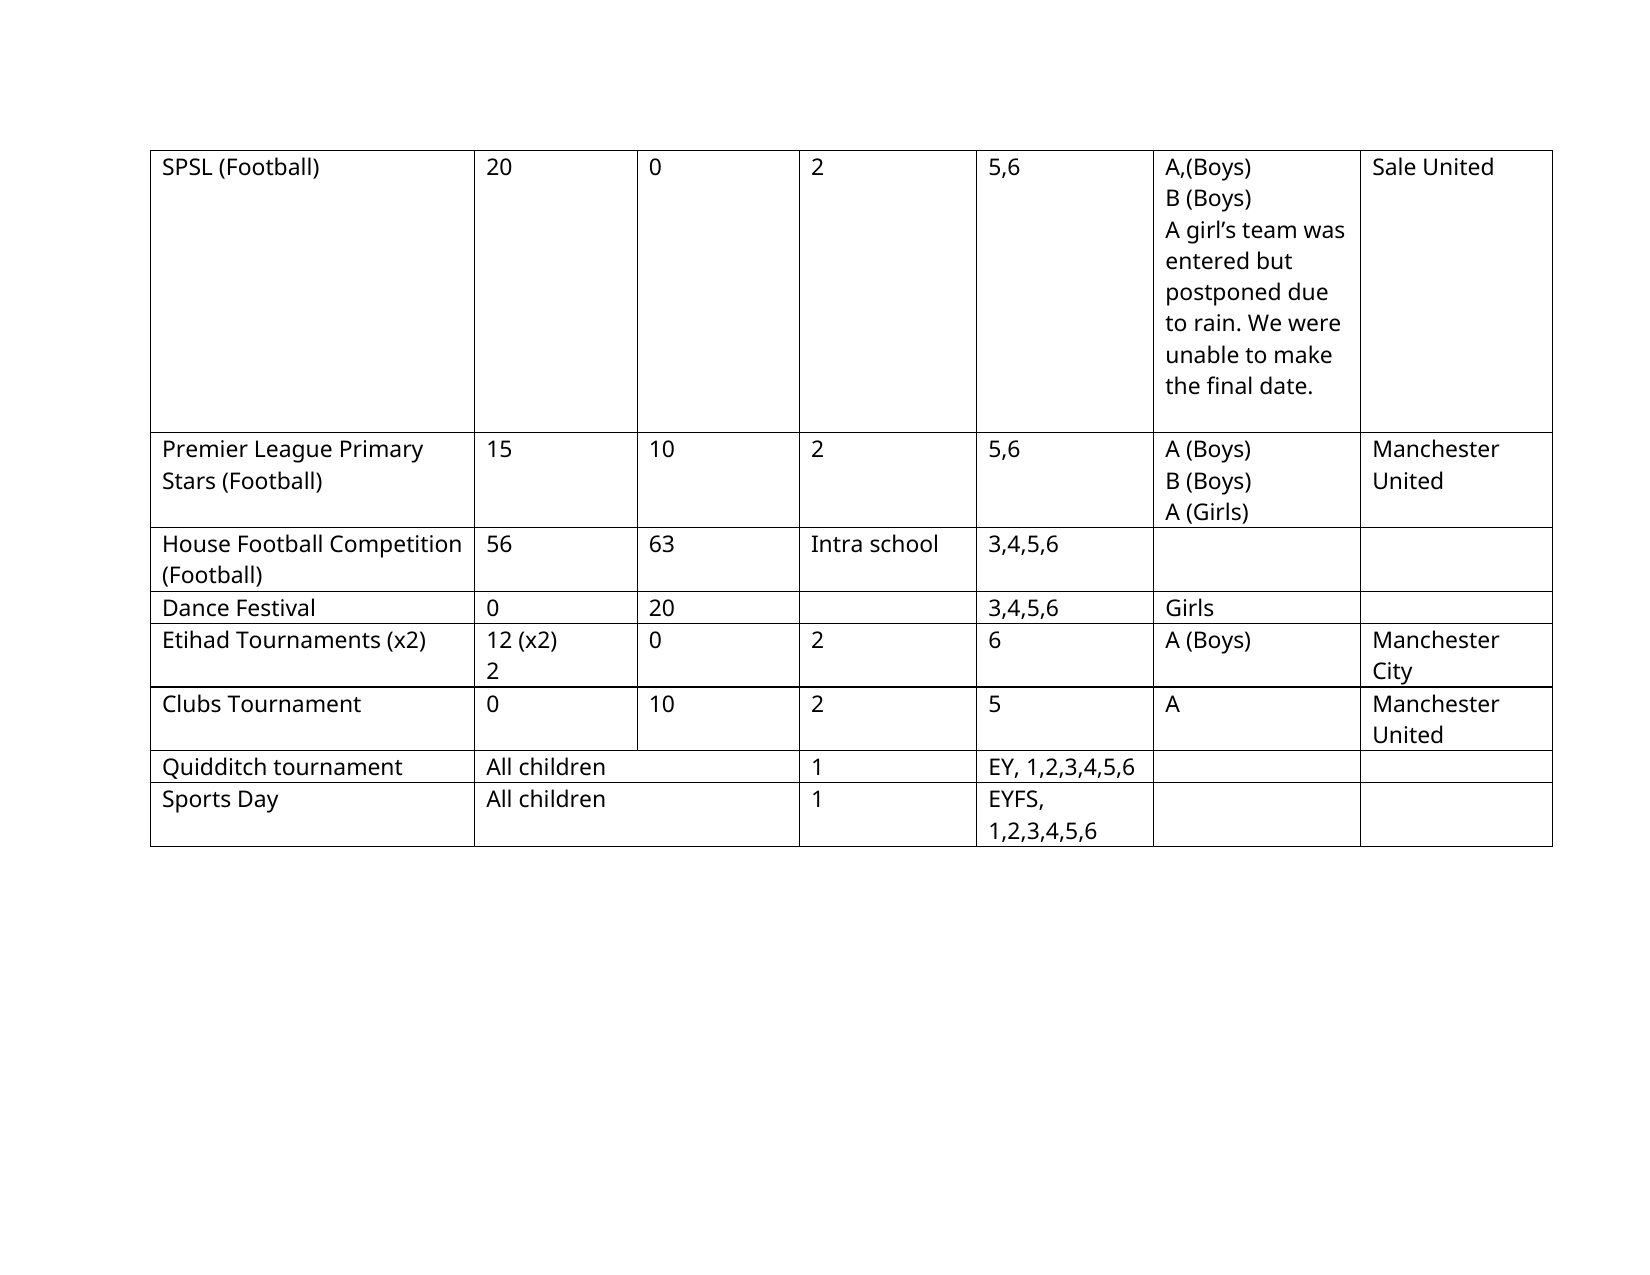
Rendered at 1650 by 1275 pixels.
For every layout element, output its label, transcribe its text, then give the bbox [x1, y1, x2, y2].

table_cell [1361, 592, 1552, 623]
table_cell 1 [800, 783, 976, 846]
table_cell A [1154, 688, 1360, 750]
table_cell Intra school [800, 528, 976, 591]
table_cell [1154, 528, 1360, 591]
table_cell [1361, 783, 1552, 846]
table_cell 20 [638, 592, 799, 623]
table_cell 2 [800, 151, 976, 432]
table_cell [1361, 751, 1552, 782]
table_cell 5,6 [977, 151, 1153, 432]
table_cell [1154, 783, 1360, 846]
table_cell [800, 592, 976, 623]
table_cell 56 [475, 528, 637, 591]
table_cell 0 [475, 592, 637, 623]
table_cell 10 [638, 688, 799, 750]
table_cell EYFS, 1,2,3,4,5,6 [977, 783, 1153, 846]
table_cell Sale United [1361, 151, 1552, 432]
table_cell 10 [638, 433, 799, 527]
table_cell 2 [800, 624, 976, 686]
table_cell 63 [638, 528, 799, 591]
table_cell Clubs Tournament [151, 688, 474, 750]
table_cell Manchester United [1361, 433, 1552, 527]
table_cell 0 [638, 624, 799, 686]
table_cell 12 (x2) 2 [475, 624, 637, 686]
table_cell SPSL (Football) [151, 151, 474, 432]
table_cell Girls [1154, 592, 1360, 623]
table_cell 0 [475, 688, 637, 750]
table_cell 15 [475, 433, 637, 527]
table_cell 3,4,5,6 [977, 528, 1153, 591]
table_cell 6 [977, 624, 1153, 686]
table_cell Etihad Tournaments (x2) [151, 624, 474, 686]
table_cell A (Boys) B (Boys) A (Girls) [1154, 433, 1360, 527]
table_cell EY, 1,2,3,4,5,6 [977, 751, 1153, 782]
table_cell Dance Festival [151, 592, 474, 623]
table_cell A (Boys) [1154, 624, 1360, 686]
table_cell 1 [800, 751, 976, 782]
table_cell Manchester United [1361, 688, 1552, 750]
table_cell Premier League Primary Stars (Football) [151, 433, 474, 527]
table_cell 5,6 [977, 433, 1153, 527]
table_cell A,(Boys) B (Boys) A girl’s team was entered but postponed due to rain. We were unable to make the final date. [1154, 151, 1360, 432]
table_cell [1154, 751, 1360, 782]
table_cell 3,4,5,6 [977, 592, 1153, 623]
table_cell [1361, 528, 1552, 591]
table_cell All children [475, 751, 799, 782]
table_cell 2 [800, 433, 976, 527]
table_cell Manchester City [1361, 624, 1552, 686]
table_cell 20 [475, 151, 637, 432]
table_cell House Football Competition (Football) [151, 528, 474, 591]
table_cell 2 [800, 688, 976, 750]
table_cell Sports Day [151, 783, 474, 846]
table_cell 5 [977, 688, 1153, 750]
table_cell All children [475, 783, 799, 846]
table_cell 0 [638, 151, 799, 432]
table_cell Quidditch tournament [151, 751, 474, 782]
